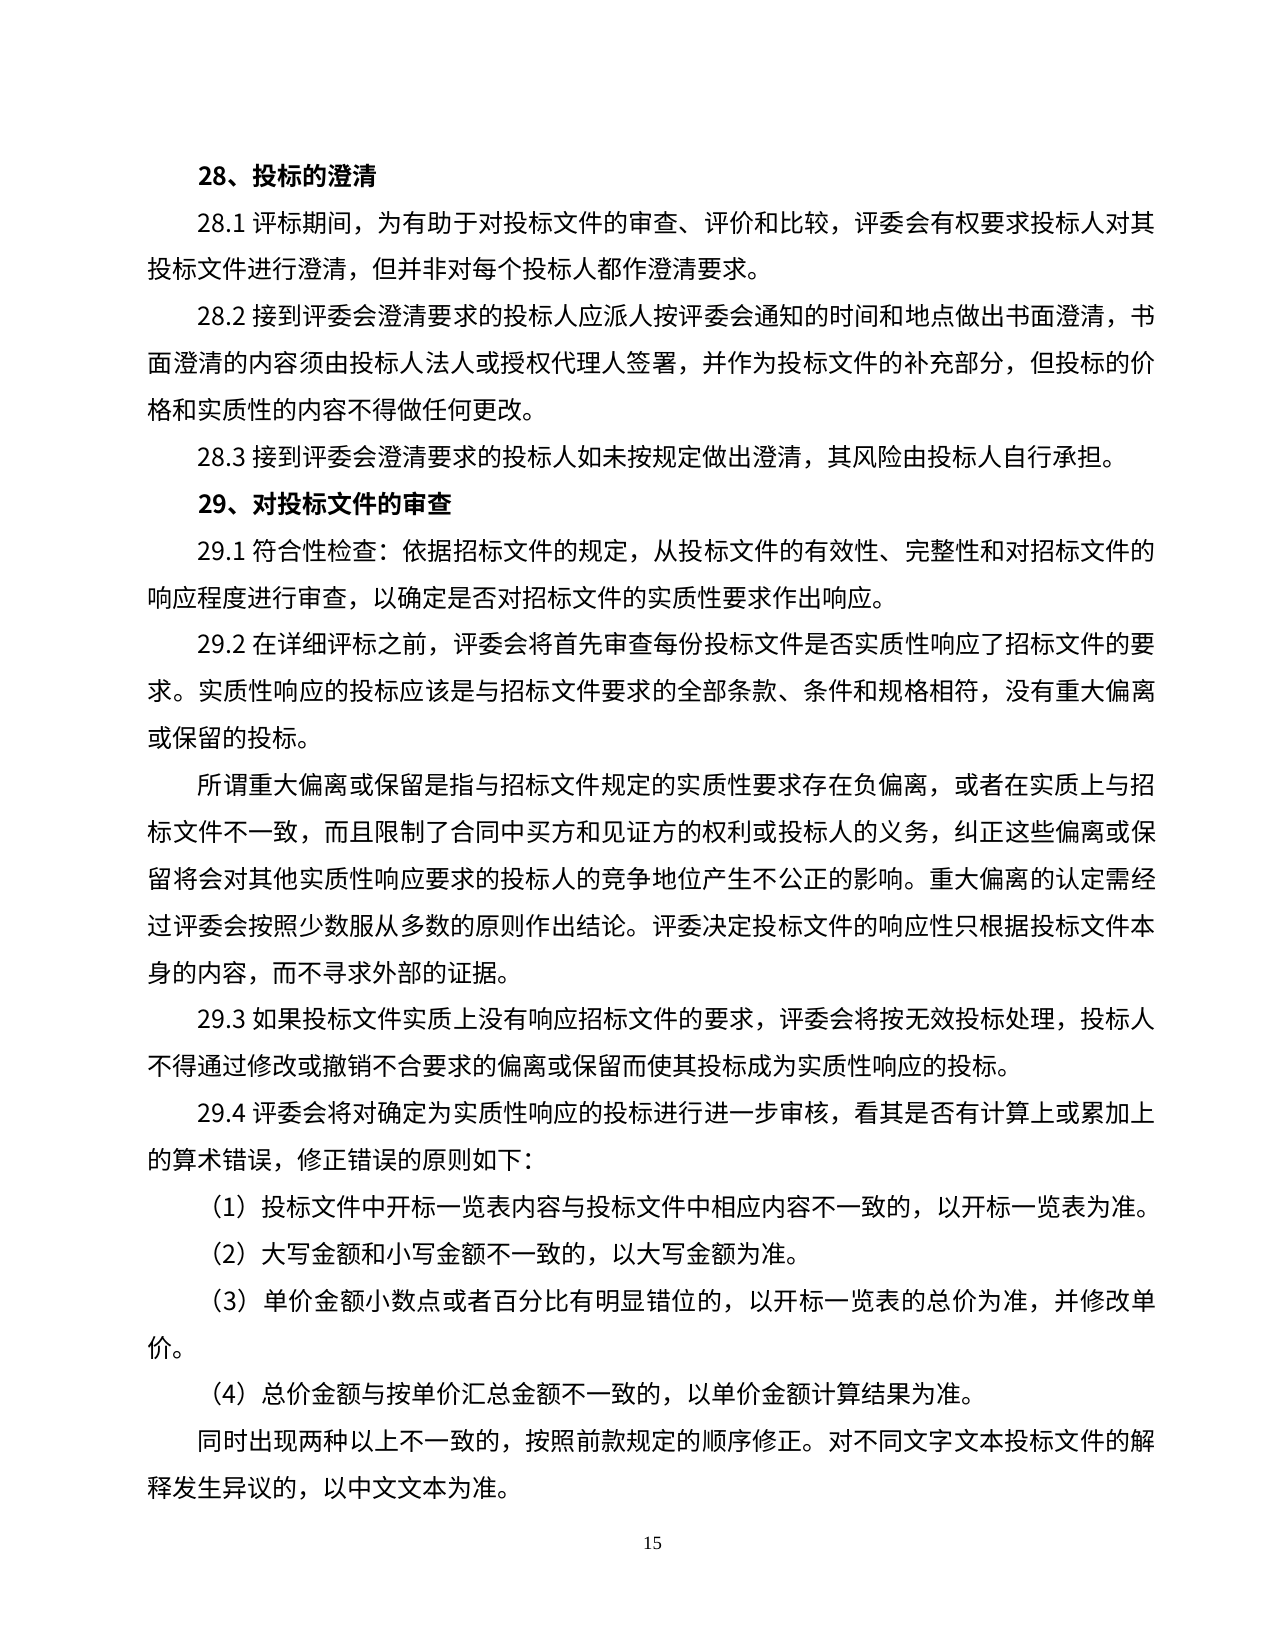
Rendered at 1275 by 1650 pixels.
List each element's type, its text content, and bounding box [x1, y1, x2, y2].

text 29.4 评委会将对确定为实质性响应的投标进行进一步审核，看其是否有计算上或累加上的算术错误，修正错误的原则如下： [148, 1085, 1157, 1179]
text （1）投标文件中开标一览表内容与投标文件中相应内容不一致的，以开标一览表为准。 [148, 1179, 1157, 1226]
text （2）大写金额和小写金额不一致的，以大写金额为准。 [148, 1226, 1157, 1273]
text 28.1 评标期间，为有助于对投标文件的审查、评价和比较，评委会有权要求投标人对其投标文件进行澄清，但并非对每个投标人都作澄清要求。 [148, 194, 1157, 288]
text （3）单价金额小数点或者百分比有明显错位的，以开标一览表的总价为准，并修改单价。 [148, 1273, 1157, 1366]
text （4）总价金额与按单价汇总金额不一致的，以单价金额计算结果为准。 [148, 1366, 1157, 1413]
text 28.2 接到评委会澄清要求的投标人应派人按评委会通知的时间和地点做出书面澄清，书面澄清的内容须由投标人法人或授权代理人签署，并作为投标文件的补充部分，但投标的价格和实质性的内容不得做任何更改。 [148, 288, 1157, 429]
text 同时出现两种以上不一致的，按照前款规定的顺序修正。对不同文字文本投标文件的解释发生异议的，以中文文本为准。 [148, 1413, 1157, 1507]
text 28、投标的澄清 [148, 148, 1157, 194]
text 所谓重大偏离或保留是指与招标文件规定的实质性要求存在负偏离，或者在实质上与招标文件不一致，而且限制了合同中买方和见证方的权利或投标人的义务，纠正这些偏离或保留将会对其他实质性响应要求的投标人的竞争地位产生不公正的影响。重大偏离的认定需经过评委会按照少数服从多数的原则作出结论。评委决定投标文件的响应性只根据投标文件本身的内容，而不寻求外部的证据。 [148, 757, 1157, 991]
text 29.2 在详细评标之前，评委会将首先审查每份投标文件是否实质性响应了招标文件的要求。实质性响应的投标应该是与招标文件要求的全部条款、条件和规格相符，没有重大偏离或保留的投标。 [148, 616, 1157, 757]
text 28.3 接到评委会澄清要求的投标人如未按规定做出澄清，其风险由投标人自行承担。 [148, 429, 1157, 476]
text 29、对投标文件的审查 [148, 476, 1157, 523]
text 29.3 如果投标文件实质上没有响应招标文件的要求，评委会将按无效投标处理，投标人不得通过修改或撤销不合要求的偏离或保留而使其投标成为实质性响应的投标。 [148, 991, 1157, 1085]
text 29.1 符合性检查：依据招标文件的规定，从投标文件的有效性、完整性和对招标文件的响应程度进行审查，以确定是否对招标文件的实质性要求作出响应。 [148, 523, 1157, 616]
